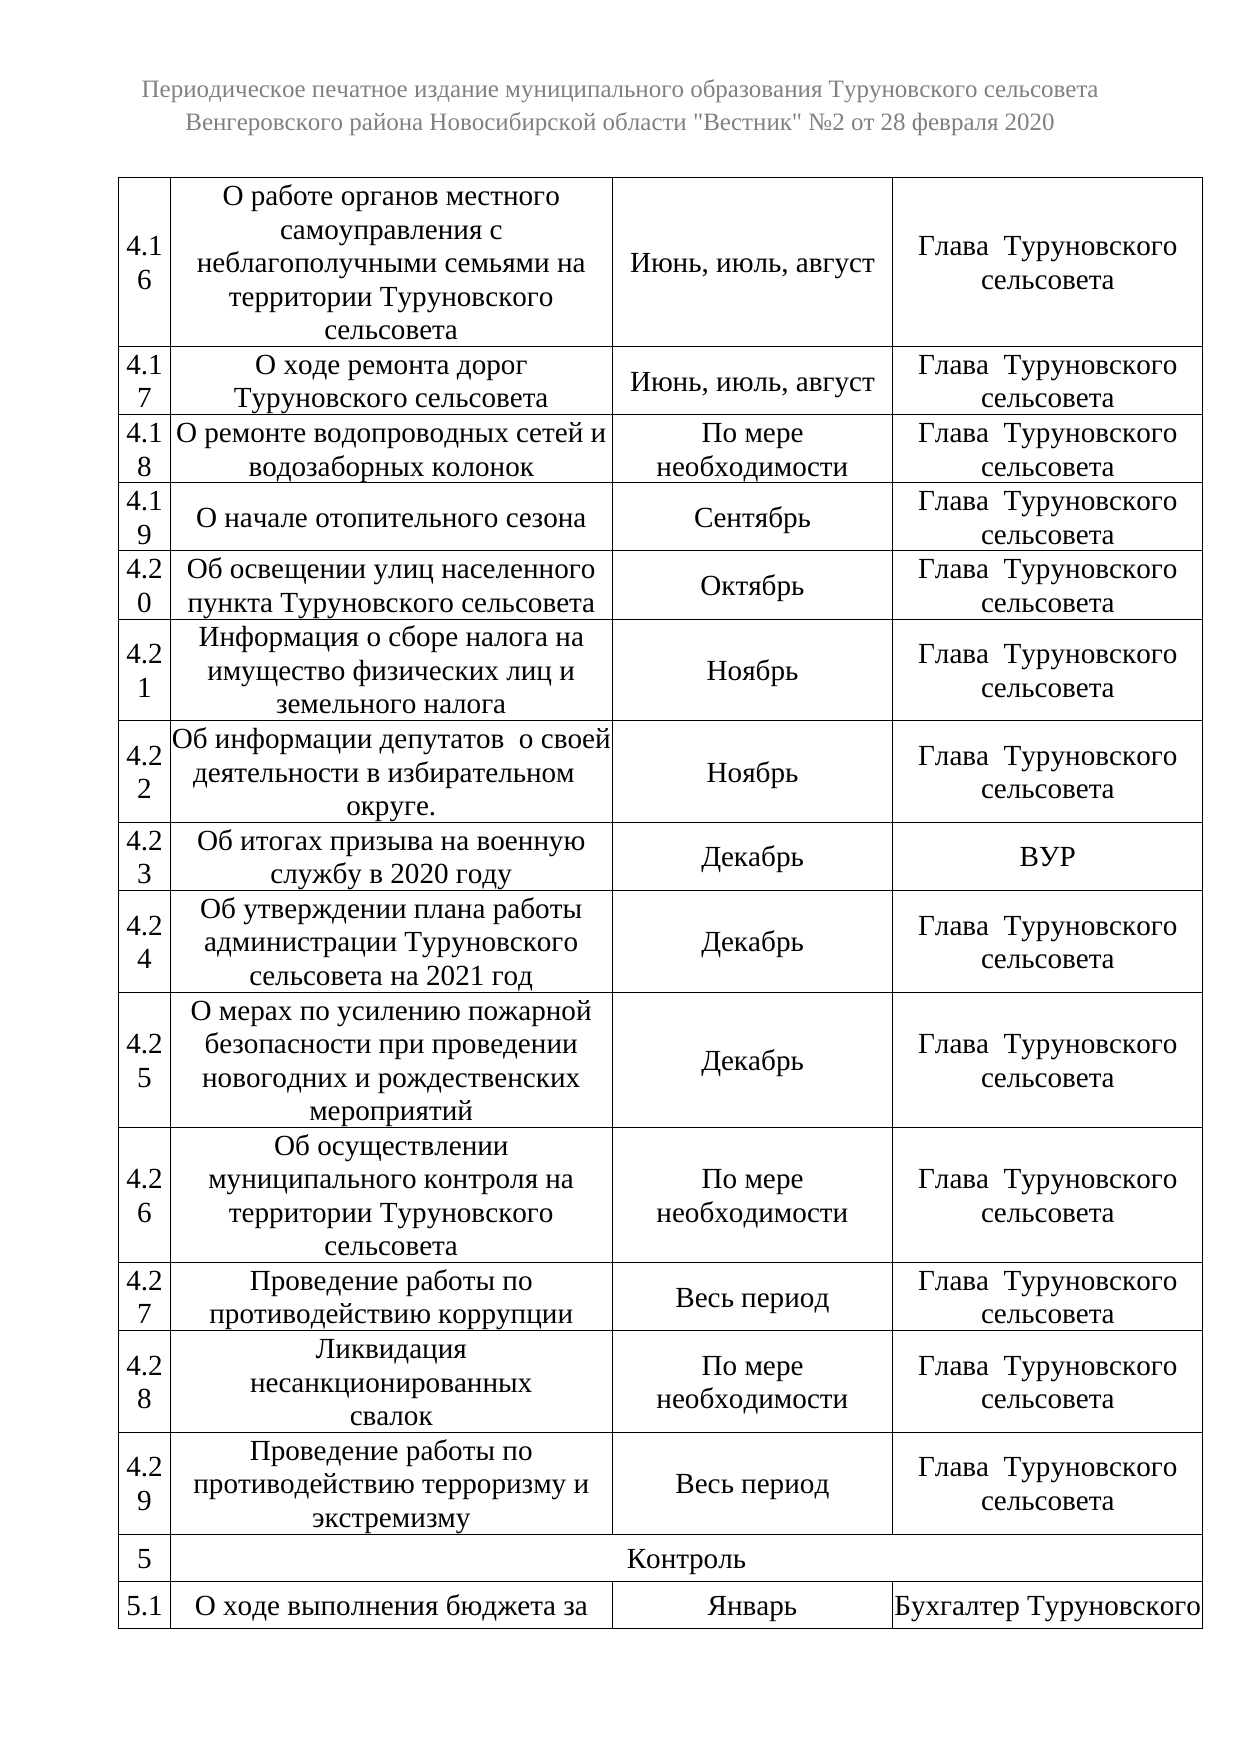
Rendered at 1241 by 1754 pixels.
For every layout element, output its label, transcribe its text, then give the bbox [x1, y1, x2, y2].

table_cell Весь период [613, 1433, 892, 1533]
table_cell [171, 1582, 612, 1628]
table_cell Глава Туруновского сельсовета [893, 1331, 1202, 1432]
table_cell По мере необходимости [613, 1331, 892, 1432]
table_cell Об информации депутатов о своей деятельности в избирательном округе. [171, 721, 612, 822]
table_cell Глава Туруновского сельсовета [893, 1128, 1202, 1262]
table_cell Октябрь [613, 551, 892, 618]
table_cell 4.24 [119, 891, 170, 992]
table_cell Глава Туруновского сельсовета [893, 347, 1202, 414]
table_cell Ликвидация несанкционированных свалок [171, 1331, 612, 1432]
table_cell Январь [613, 1582, 892, 1628]
table_cell 4.23 [119, 823, 170, 890]
table_cell О ремонте водопроводных сетей и водозаборных колонок [171, 415, 612, 482]
table_cell Глава Туруновского сельсовета [893, 415, 1202, 482]
table_cell 4.18 [119, 415, 170, 482]
table_cell О ходе ремонта дорог Туруновского сельсовета [171, 347, 612, 414]
table_cell О мерах по усилению пожарной безопасности при проведении новогодних и рождественских мероприятий [171, 993, 612, 1127]
table_cell Глава Туруновского сельсовета [893, 1263, 1202, 1330]
table_cell Глава Туруновского сельсовета [893, 1433, 1202, 1533]
table_cell Глава Туруновского сельсовета [893, 891, 1202, 992]
table_cell 5 [119, 1535, 170, 1581]
table_cell По мере необходимости [613, 1128, 892, 1262]
table_cell 4.20 [119, 551, 170, 618]
table_cell Декабрь [613, 993, 892, 1127]
table_cell Об освещении улиц населенного пункта Туруновского сельсовета [171, 551, 612, 618]
table_cell 4.19 [119, 483, 170, 550]
table_cell Глава Туруновского сельсовета [893, 483, 1202, 550]
table_cell 4.29 [119, 1433, 170, 1533]
table_cell Ноябрь [613, 721, 892, 822]
table_cell Контроль [171, 1535, 1202, 1581]
table_cell 4.28 [119, 1331, 170, 1432]
table_cell О работе органов местного самоуправления с неблагополучными семьями на территории Туруновского сельсовета [171, 178, 612, 346]
table_cell Проведение работы по противодействию коррупции [171, 1263, 612, 1330]
table_cell О начале отопительного сезона [171, 483, 612, 550]
table_cell Информация о сборе налога на имущество физических лиц и земельного налога [171, 620, 612, 720]
table_cell Июнь, июль, август [613, 178, 892, 346]
table_cell Весь период [613, 1263, 892, 1330]
table_cell Декабрь [613, 823, 892, 890]
table_cell Июнь, июль, август [613, 347, 892, 414]
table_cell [893, 178, 1202, 346]
table_cell Проведение работы по противодействию терроризму и экстремизму [171, 1433, 612, 1533]
table_cell 4.27 [119, 1263, 170, 1330]
table_cell 5.1 [119, 1582, 170, 1628]
table_cell 4.16 [119, 178, 170, 346]
table_cell Об осуществлении муниципального контроля на территории Туруновского сельсовета [171, 1128, 612, 1262]
table_cell ВУР [893, 823, 1202, 890]
table_cell Глава Туруновского сельсовета [893, 721, 1202, 822]
table_cell По мере необходимости [613, 415, 892, 482]
table_cell Сентябрь [613, 483, 892, 550]
table_cell 4.25 [119, 993, 170, 1127]
table_cell 4.17 [119, 347, 170, 414]
table_cell Глава Туруновского сельсовета [893, 620, 1202, 720]
table_cell Глава Туруновского сельсовета [893, 551, 1202, 618]
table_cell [893, 1582, 1202, 1628]
table_cell Об утверждении плана работы администрации Туруновского сельсовета на 2021 год [171, 891, 612, 992]
table_cell Глава Туруновского сельсовета [893, 993, 1202, 1127]
table_cell 4.26 [119, 1128, 170, 1262]
table_cell 4.21 [119, 620, 170, 720]
table_cell Ноябрь [613, 620, 892, 720]
table_cell Об итогах призыва на военную службу в 2020 году [171, 823, 612, 890]
table_cell 4.22 [119, 721, 170, 822]
table_cell Декабрь [613, 891, 892, 992]
